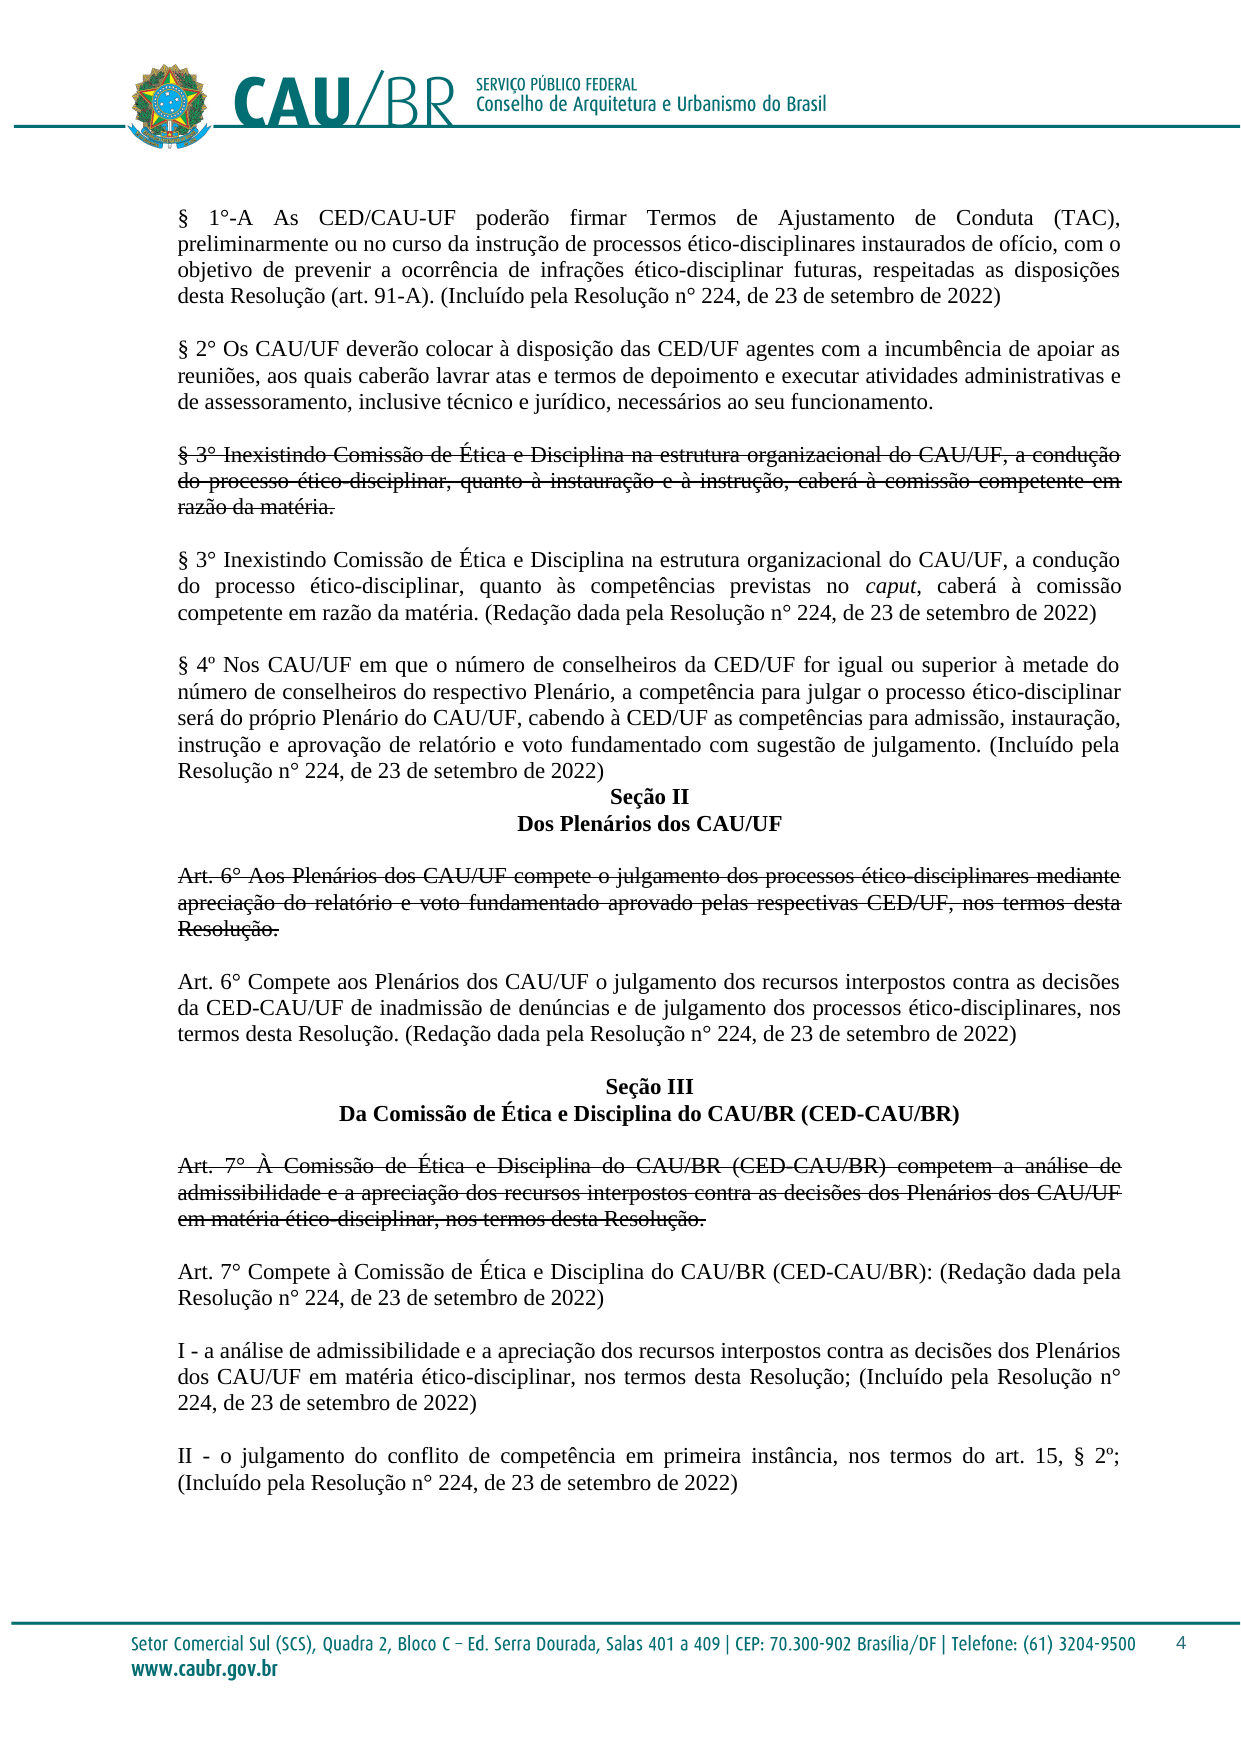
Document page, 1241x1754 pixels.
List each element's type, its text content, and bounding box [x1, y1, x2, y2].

text I - a análise de admissibilidade e a apreciação dos recursos interpostos contra as decisões dos Plenários dos CAU/UF em matéria ético-disciplinar, nos termos desta Resolução; (Incluído pela Resolução n° 224, de 23 de setembro de 2022) [177, 1337, 1122, 1416]
text Da Comissão de Ética e Disciplina do CAU/BR (CED-CAU/BR) [177, 1099, 1122, 1126]
text Art. 6° Compete aos Plenários dos CAU/UF o julgamento dos recursos interpostos contra as decisões da CED-CAU/UF de inadmissão de denúncias e de julgamento dos processos ético-disciplinares, nos termos desta Resolução. (Redação dada pela Resolução n° 224, de 23 de setembro de 2022) [177, 968, 1122, 1047]
text § 3° Inexistindo Comissão de Ética e Disciplina na estrutura organizacional do CAU/UF, a condução do processo ético-disciplinar, quanto à instauração e à instrução, caberá à comissão competente em razão da matéria. [177, 482, 1122, 520]
text § 3° Inexistindo Comissão de Ética e Disciplina na estrutura organizacional do CAU/UF, a condução do processo ético-disciplinar, quanto às competências previstas no caput, caberá à comissão competente em razão da matéria. (Redação dada pela Resolução n° 224, de 23 de setembro de 2022) [177, 546, 1122, 625]
text II - o julgamento do conflito de competência em primeira instância, nos termos do art. 15, § 2º; (Incluído pela Resolução n° 224, de 23 de setembro de 2022) [177, 1442, 1122, 1495]
text § 1°-A As CED/CAU-UF poderão firmar Termos de Ajustamento de Conduta (TAC), preliminarmente ou no curso da instrução de processos ético-disciplinares instaurados de ofício, com o objetivo de prevenir a ocorrência de infrações ético-disciplinar futuras, respeitadas as disposições desta Resolução (art. 91-A). (Incluído pela Resolução n° 224, de 23 de setembro de 2022) [177, 203, 1122, 309]
text Art. 6° Aos Plenários dos CAU/UF compete o julgamento dos processos ético-disciplinares mediante apreciação do relatório e voto fundamentado aprovado pelas respectivas CED/UF, nos termos desta Resolução. [177, 862, 1122, 903]
text Seção II [177, 783, 1122, 810]
text § 2° Os CAU/UF deverão colocar à disposição das CED/UF agentes com a incumbência de apoiar as reuniões, aos quais caberão lavrar atas e termos de depoimento e executar atividades administrativas e de assessoramento, inclusive técnico e jurídico, necessários ao seu funcionamento. [177, 335, 1122, 414]
picture [11, 1579, 1241, 1754]
text Art. 6° Aos Plenários dos CAU/UF compete o julgamento dos processos ético-disciplinares mediante apreciação do relatório e voto fundamentado aprovado pelas respectivas CED/UF, nos termos desta Resolução. [177, 904, 1122, 941]
text Dos Plenários dos CAU/UF [177, 810, 1122, 836]
text Art. 7° Compete à Comissão de Ética e Disciplina do CAU/BR (CED-CAU/BR): (Redação dada pela Resolução n° 224, de 23 de setembro de 2022) [177, 1258, 1122, 1310]
text Seção III [177, 1073, 1122, 1099]
text § 4º Nos CAU/UF em que o número de conselheiros da CED/UF for igual ou superior à metade do número de conselheiros do respectivo Plenário, a competência para julgar o processo ético-disciplinar será do próprio Plenário do CAU/UF, cabendo à CED/UF as competências para admissão, instauração, instrução e aprovação de relatório e voto fundamentado com sugestão de julgamento. (Incluído pela Resolução n° 224, de 23 de setembro de 2022) [177, 652, 1122, 783]
picture [13, 0, 1241, 177]
text Art. 7° À Comissão de Ética e Disciplina do CAU/BR (CED-CAU/BR) competem a análise de admissibilidade e a apreciação dos recursos interpostos contra as decisões dos Plenários dos CAU/UF em matéria ético-disciplinar, nos termos desta Resolução. [177, 1168, 1122, 1193]
text § 3° Inexistindo Comissão de Ética e Disciplina na estrutura organizacional do CAU/UF, a condução do processo ético-disciplinar, quanto à instauração e à instrução, caberá à comissão competente em razão da matéria. [177, 441, 1122, 481]
text Art. 7° À Comissão de Ética e Disciplina do CAU/BR (CED-CAU/BR) competem a análise de admissibilidade e a apreciação dos recursos interpostos contra as decisões dos Plenários dos CAU/UF em matéria ético-disciplinar, nos termos desta Resolução. [177, 1194, 1122, 1231]
